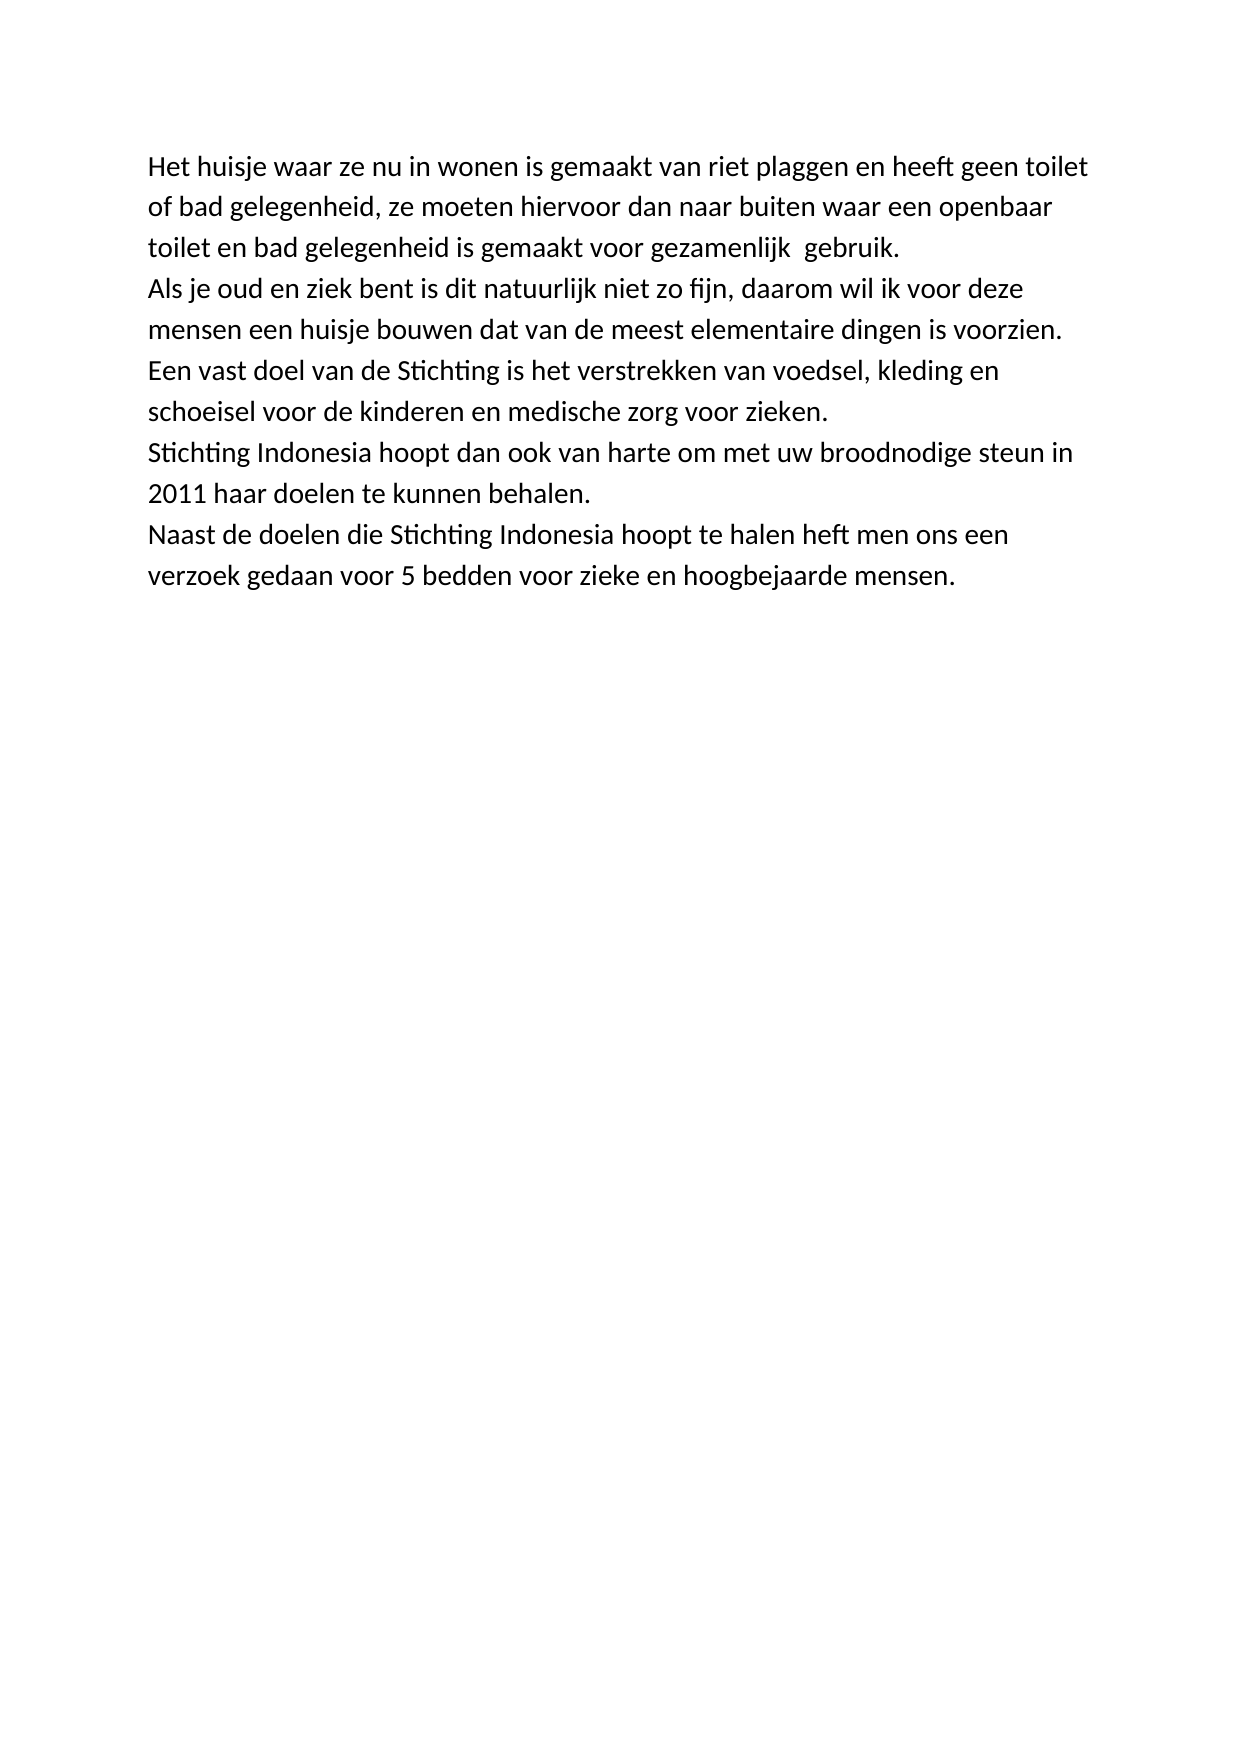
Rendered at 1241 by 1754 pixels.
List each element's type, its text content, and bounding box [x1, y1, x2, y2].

text Een vast doel van de Stichting is het verstrekken van voedsel, kleding en schoeisel voor de kinderen en medische zorg voor zieken. [148, 352, 1093, 429]
text Het huisje waar ze nu in wonen is gemaakt van riet plaggen en heeft geen toilet of bad gelegenheid, ze moeten hiervoor dan naar buiten waar een openbaar toilet en bad gelegenheid is gemaakt voor gezamenlijk gebruik. [148, 148, 1093, 265]
text Stichting Indonesia hoopt dan ook van harte om met uw broodnodige steun in 2011 haar doelen te kunnen behalen. [148, 434, 1093, 511]
text Naast de doelen die Stichting Indonesia hoopt te halen heft men ons een verzoek gedaan voor 5 bedden voor zieke en hoogbejaarde mensen. [148, 516, 1093, 593]
text Als je oud en ziek bent is dit natuurlijk niet zo fijn, daarom wil ik voor deze mensen een huisje bouwen dat van de meest elementaire dingen is voorzien. [148, 270, 1093, 347]
